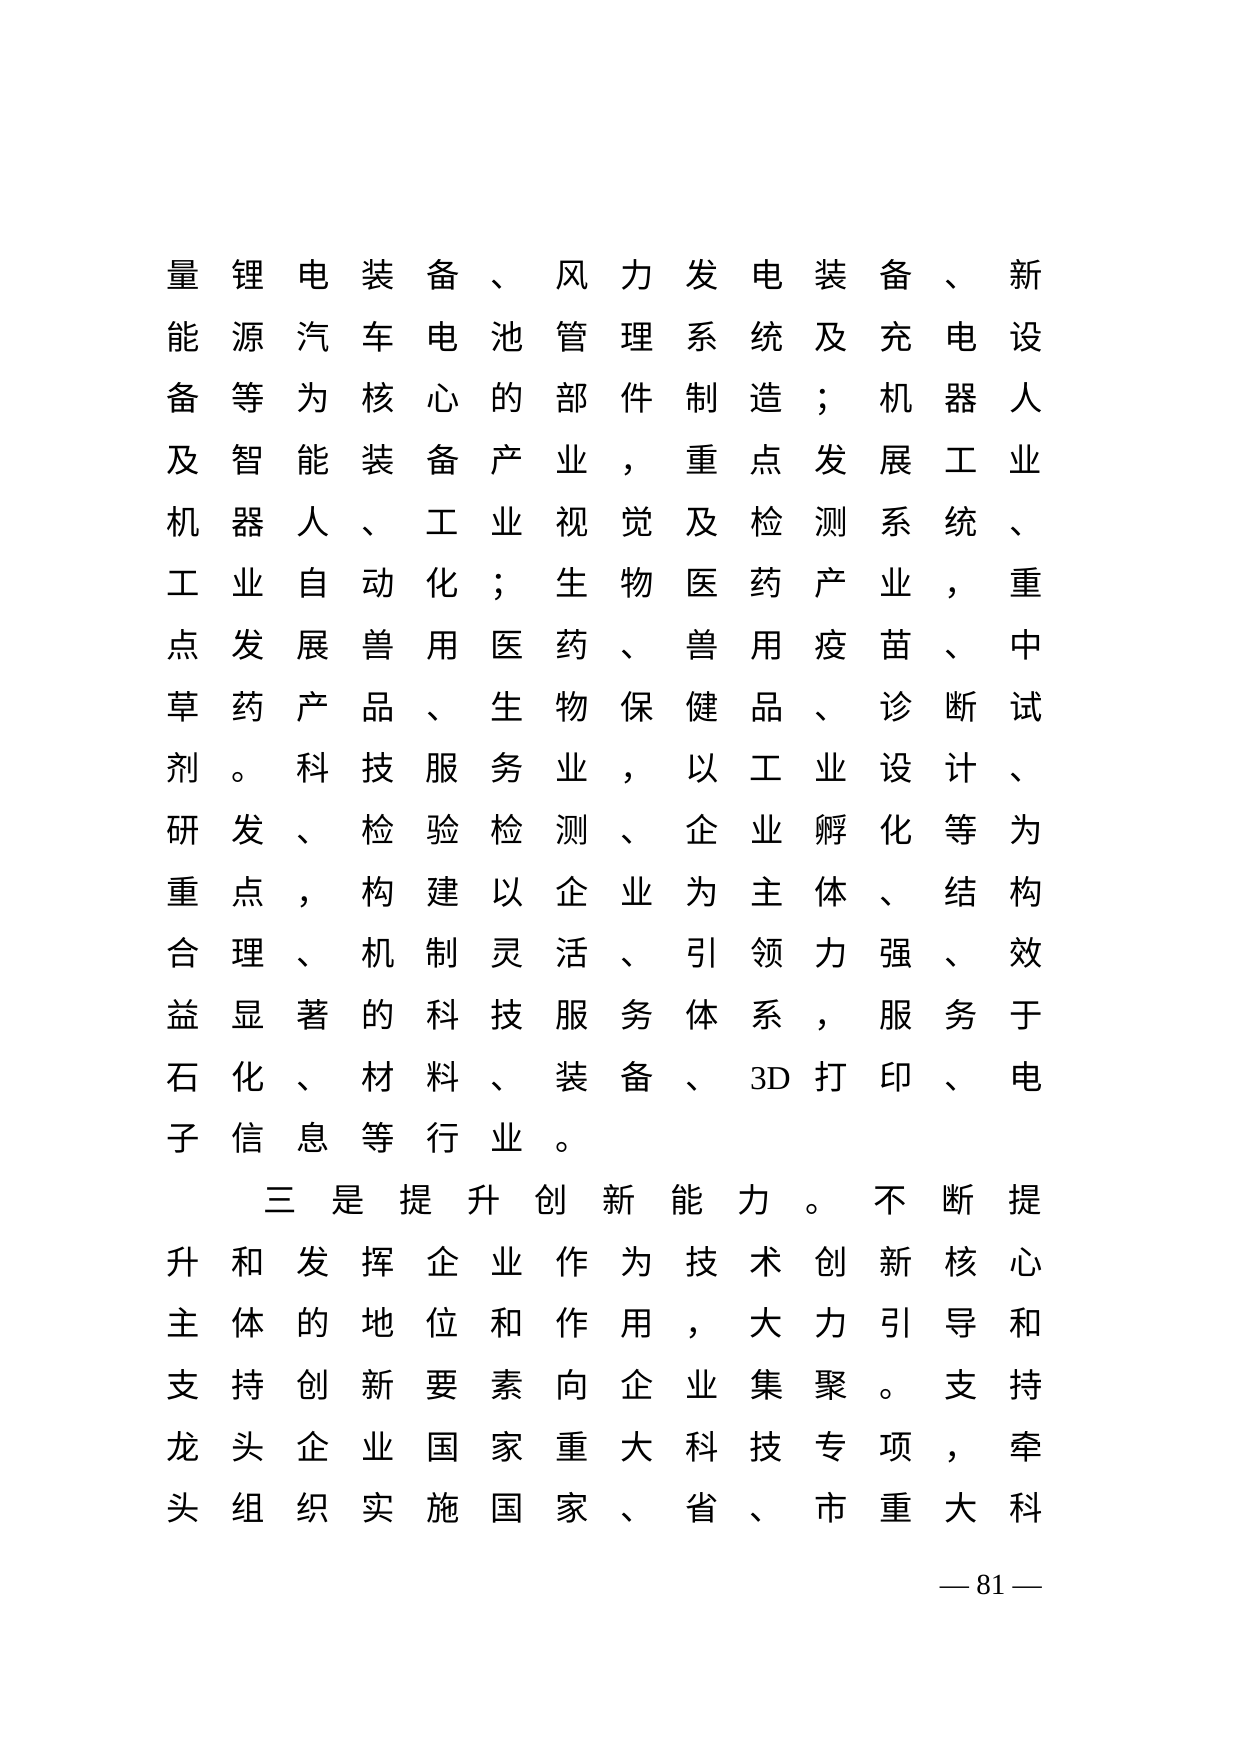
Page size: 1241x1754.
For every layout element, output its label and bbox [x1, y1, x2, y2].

text [167, 242, 1074, 1167]
text [167, 1167, 1074, 1537]
